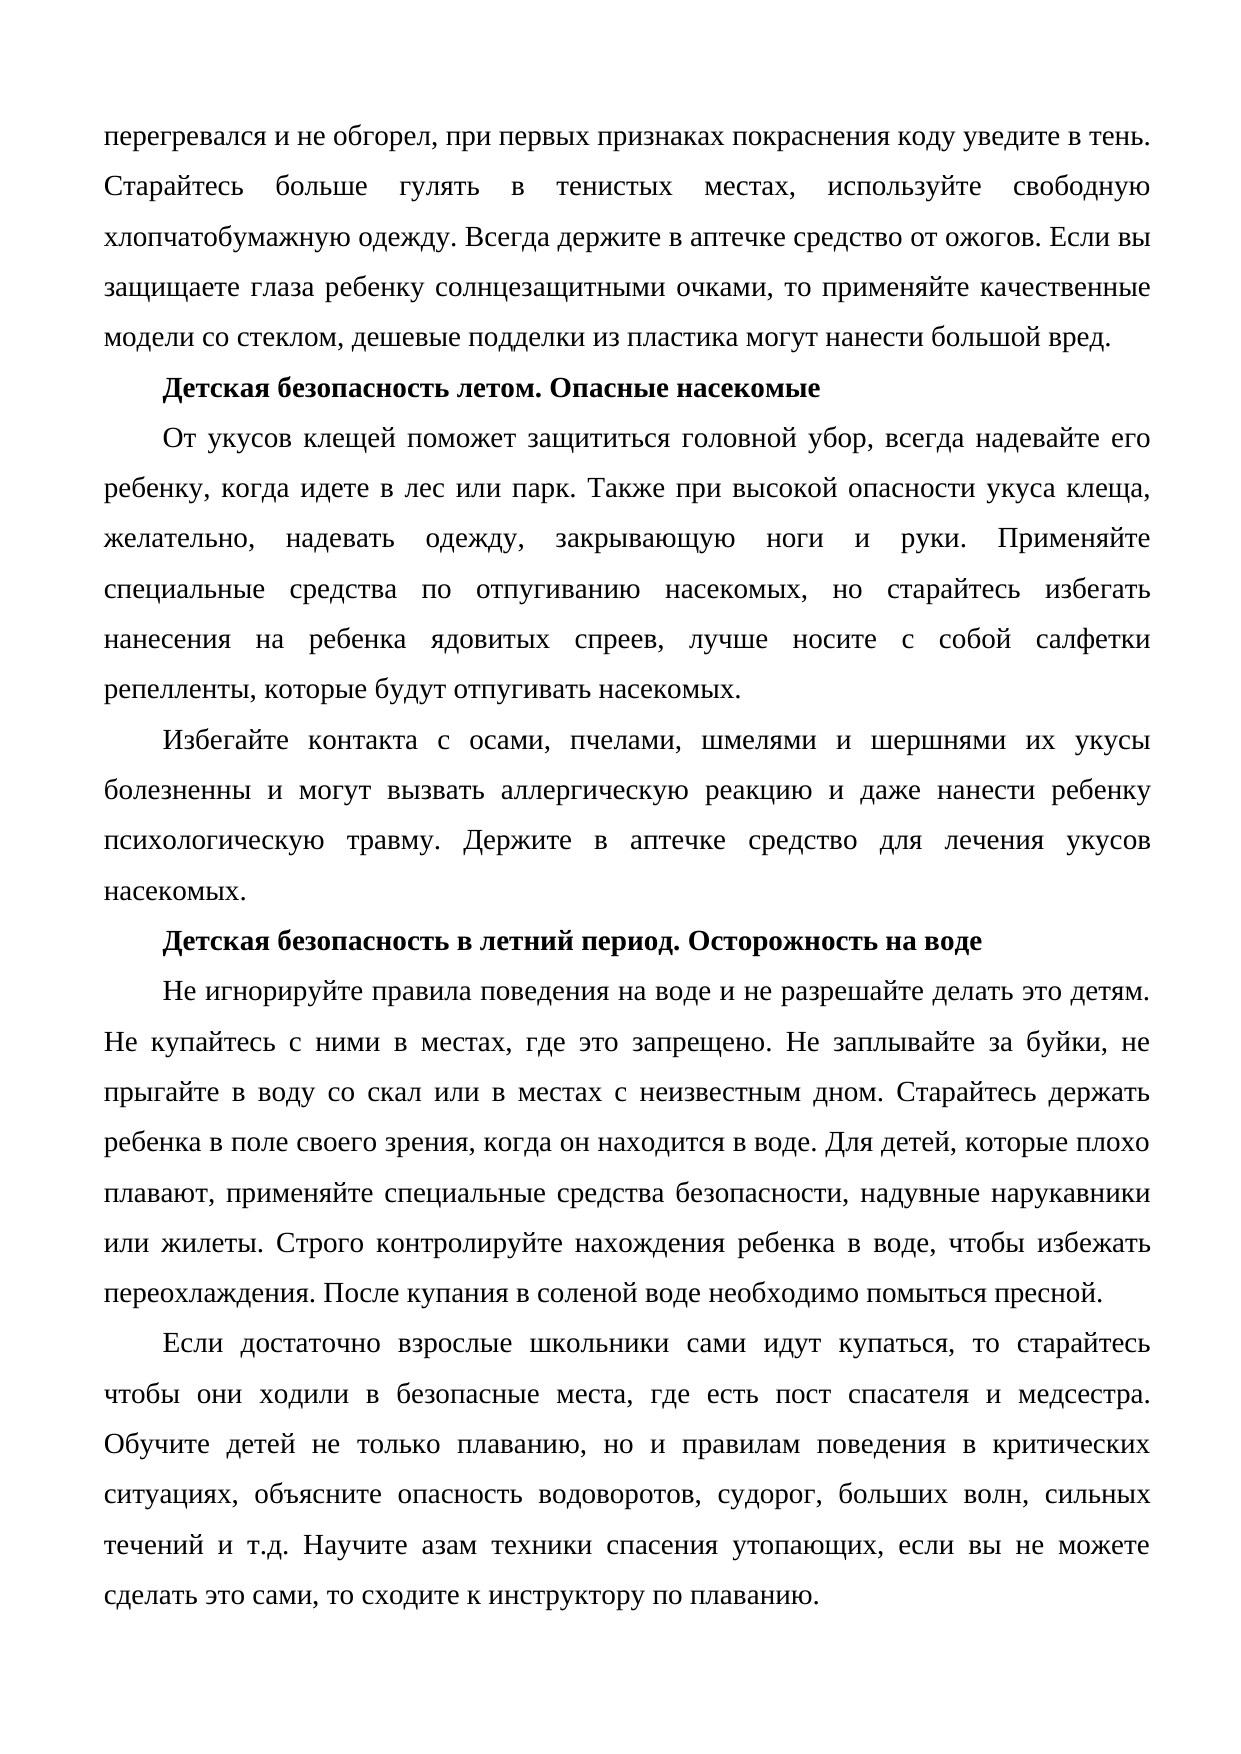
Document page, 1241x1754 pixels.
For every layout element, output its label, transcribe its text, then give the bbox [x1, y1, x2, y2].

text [103, 118, 1152, 353]
text Не игнорируйте правила поведения на воде и не разрешайте делать это детям. Не купайтесь с ними в местах, где это запрещено. Не заплывайте за буйки, не прыгайте в воду со скал или в местах с неизвестным дном. Старайтесь держать ребенка в поле своего зрения, когда он находится в воде. Для детей, которые плохо плавают, применяйте специальные средства безопасности, надувные нарукавники или жилеты. Строго контролируйте нахождения ребенка в воде, чтобы избежать переохлаждения. После купания в соленой воде необходимо помыться пресной. [103, 973, 1152, 1309]
text Избегайте контакта с осами, пчелами, шмелями и шершнями их укусы болезненны и могут вызвать аллергическую реакцию и даже нанести ребенку психологическую травму. Держите в аптечке средство для лечения укусов насекомых. [103, 722, 1152, 906]
text От укусов клещей поможет защититься головной убор, всегда надевайте его ребенку, когда идете в лес или парк. Также при высокой опасности укуса клеща, желательно, надевать одежду, закрывающую ноги и руки. Применяйте специальные средства по отпугиванию насекомых, но старайтесь избегать нанесения на ребенка ядовитых спреев, лучше носите с собой салфетки репелленты, которые будут отпугивать насекомых. [103, 420, 1152, 705]
text Детская безопасность в летний период. Осторожность на воде [103, 923, 1152, 957]
text Если достаточно взрослые школьники сами идут купаться, то старайтесь чтобы они ходили в безопасные места, где есть пост спасателя и медсестра. Обучите детей не только плаванию, но и правилам поведения в критических ситуациях, объясните опасность водоворотов, судорог, больших волн, сильных течений и т.д. Научите азам техники спасения утопающих, если вы не можете сделать это сами, то сходите к инструктору по плаванию. [103, 1326, 1152, 1611]
text Детская безопасность летом. Опасные насекомые [103, 370, 1152, 403]
